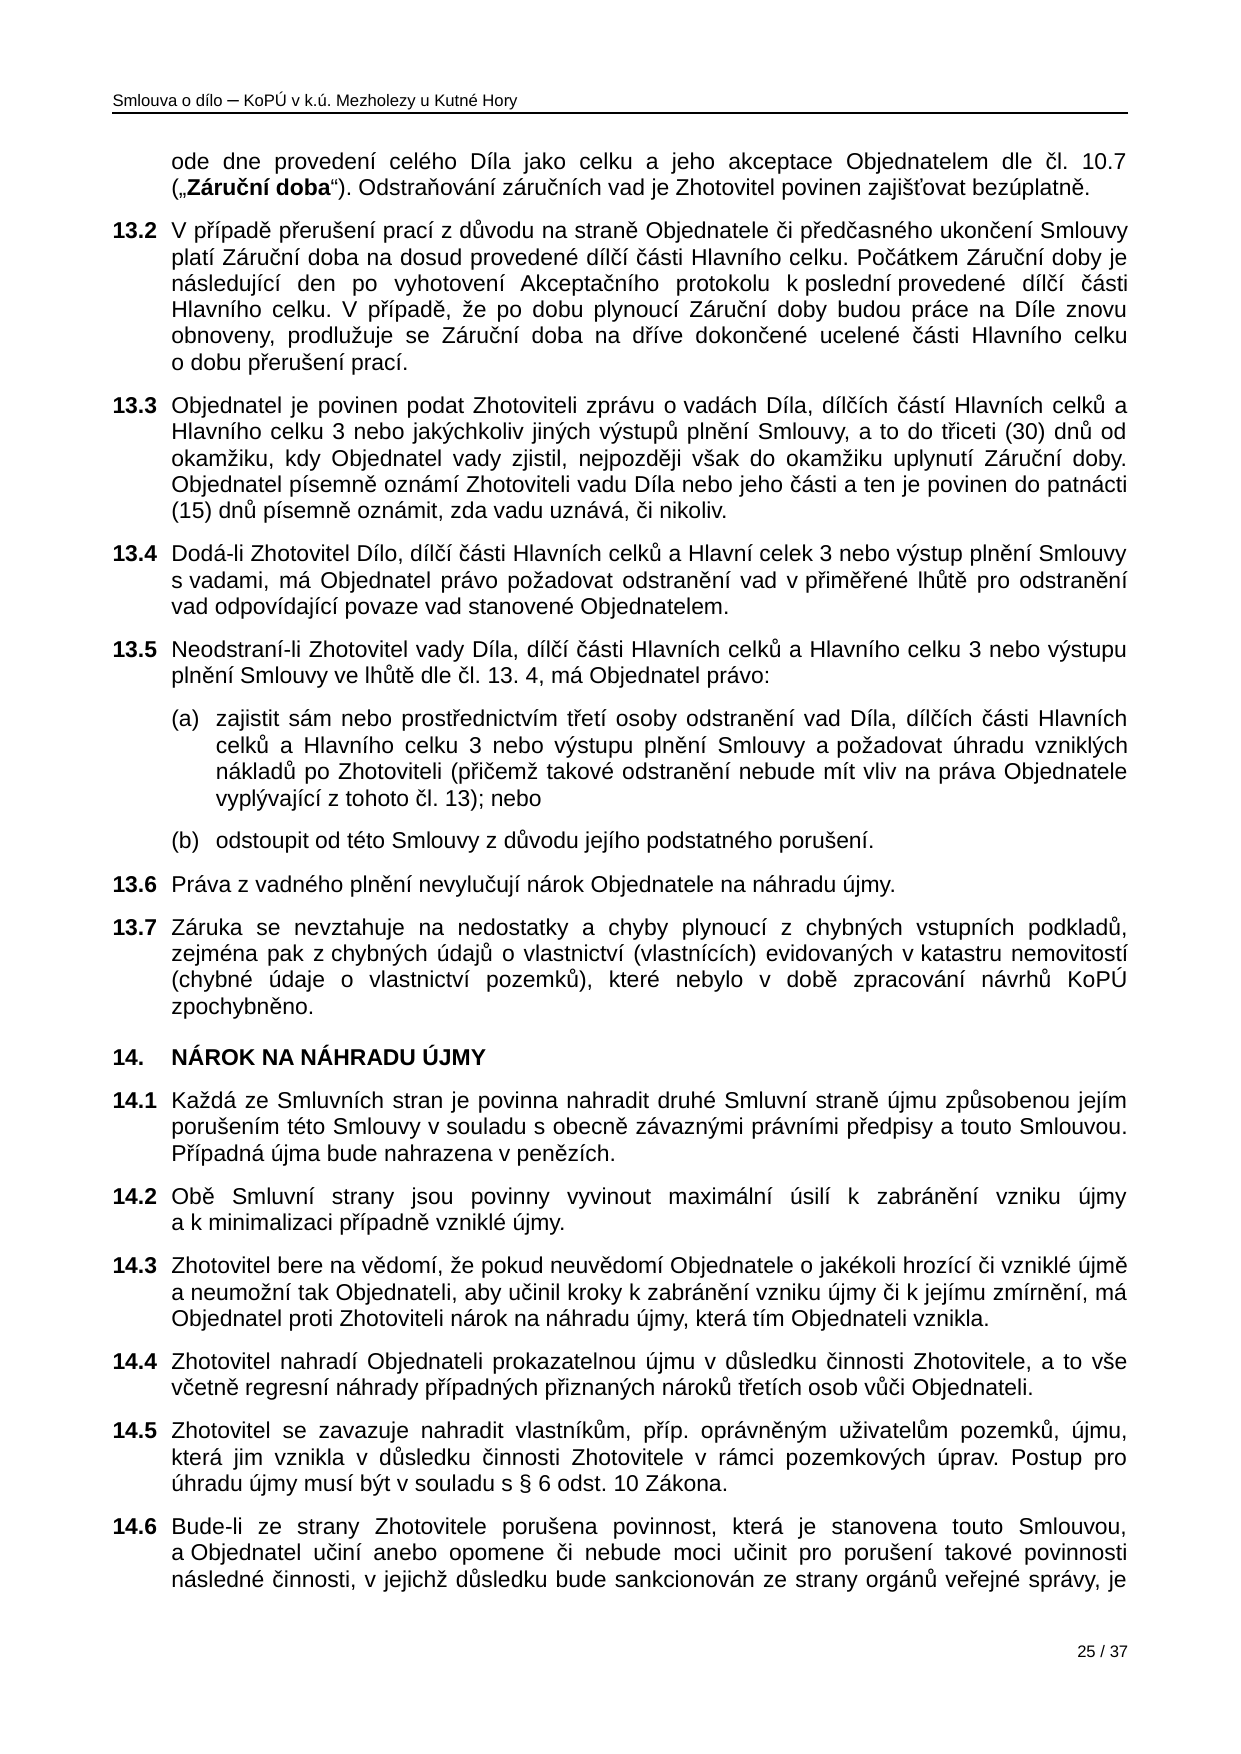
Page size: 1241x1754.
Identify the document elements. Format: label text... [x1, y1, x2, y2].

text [112, 148, 1128, 200]
text Nárok na náhradu újmy [112, 1044, 1128, 1070]
text Obě Smluvní strany jsou povinny vyvinout maximální úsilí k zabránění vzniku újmy a k minimalizaci případně vzniklé újmy. [112, 1183, 1128, 1235]
text Zhotovitel bere na vědomí, že pokud neuvědomí Objednatele o jakékoli hrozící či vzniklé újmě a neumožní tak Objednateli, aby učinil kroky k zabránění vzniku újmy či k jejímu zmírnění, má Objednatel proti Zhotoviteli nárok na náhradu újmy, která tím Objednateli vznikla. [112, 1252, 1128, 1331]
list zajistit sám nebo prostřednictvím třetí osoby odstranění vad Díla, dílčích části Hlavních celků a Hlavního celku 3 nebo výstupu plnění Smlouvy a požadovat úhradu vzniklých nákladů po Zhotoviteli (přičemž takové odstranění nebude mít vliv na práva Objednatele vyplývající z tohoto čl. 13); nebo [171, 705, 1128, 811]
text Dodá-li Zhotovitel Dílo, dílčí části Hlavních celků a Hlavní celek 3 nebo výstup plnění Smlouvy s vadami, má Objednatel právo požadovat odstranění vad v přiměřené lhůtě pro odstranění vad odpovídající povaze vad stanovené Objednatelem. [112, 540, 1128, 619]
text odstoupit od této Smlouvy z důvodu jejího podstatného porušení. [171, 827, 1128, 854]
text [112, 1513, 1128, 1592]
text Zhotovitel se zavazuje nahradit vlastníkům, příp. oprávněným uživatelům pozemků, újmu, která jim vznikla v důsledku činnosti Zhotovitele v rámci pozemkových úprav. Postup pro úhradu újmy musí být v souladu s § 6 odst. 10 Zákona. [112, 1417, 1128, 1496]
text V případě přerušení prací z důvodu na straně Objednatele či předčasného ukončení Smlouvy platí Záruční doba na dosud provedené dílčí části Hlavního celku. Počátkem Záruční doby je následující den po vyhotovení Akceptačního protokolu k poslední provedené dílčí části Hlavního celku. V případě, že po dobu plynoucí Záruční doby budou práce na Díle znovu obnoveny, prodlužuje se Záruční doba na dříve dokončené ucelené části Hlavního celku o dobu přerušení prací. [112, 217, 1128, 375]
text Neodstraní-li Zhotovitel vady Díla, dílčí části Hlavních celků a Hlavního celku 3 nebo výstupu plnění Smlouvy ve lhůtě dle čl. 13. 4, má Objednatel právo: [112, 636, 1128, 689]
text Zhotovitel nahradí Objednateli prokazatelnou újmu v důsledku činnosti Zhotovitele, a to vše včetně regresní náhrady případných přiznaných nároků třetích osob vůči Objednateli. [112, 1348, 1128, 1401]
text Práva z vadného plnění nevylučují nárok Objednatele na náhradu újmy. [112, 871, 1128, 897]
text Záruka se nevztahuje na nedostatky a chyby plynoucí z chybných vstupních podkladů, zejména pak z chybných údajů o vlastnictví (vlastnících) evidovaných v katastru nemovitostí (chybné údaje o vlastnictví pozemků), které nebylo v době zpracování návrhů KoPÚ zpochybněno. [112, 913, 1128, 1019]
text Každá ze Smluvních stran je povinna nahradit druhé Smluvní straně újmu způsobenou jejím porušením této Smlouvy v souladu s obecně závaznými právními předpisy a touto Smlouvou. Případná újma bude nahrazena v penězích. [112, 1087, 1128, 1166]
text Objednatel je povinen podat Zhotoviteli zprávu o vadách Díla, dílčích částí Hlavních celků a Hlavního celku 3 nebo jakýchkoliv jiných výstupů plnění Smlouvy, a to do třiceti (30) dnů od okamžiku, kdy Objednatel vady zjistil, nejpozději však do okamžiku uplynutí Záruční doby. Objednatel písemně oznámí Zhotoviteli vadu Díla nebo jeho části a ten je povinen do patnácti (15) dnů písemně oznámit, zda vadu uznává, či nikoliv. [112, 392, 1128, 524]
